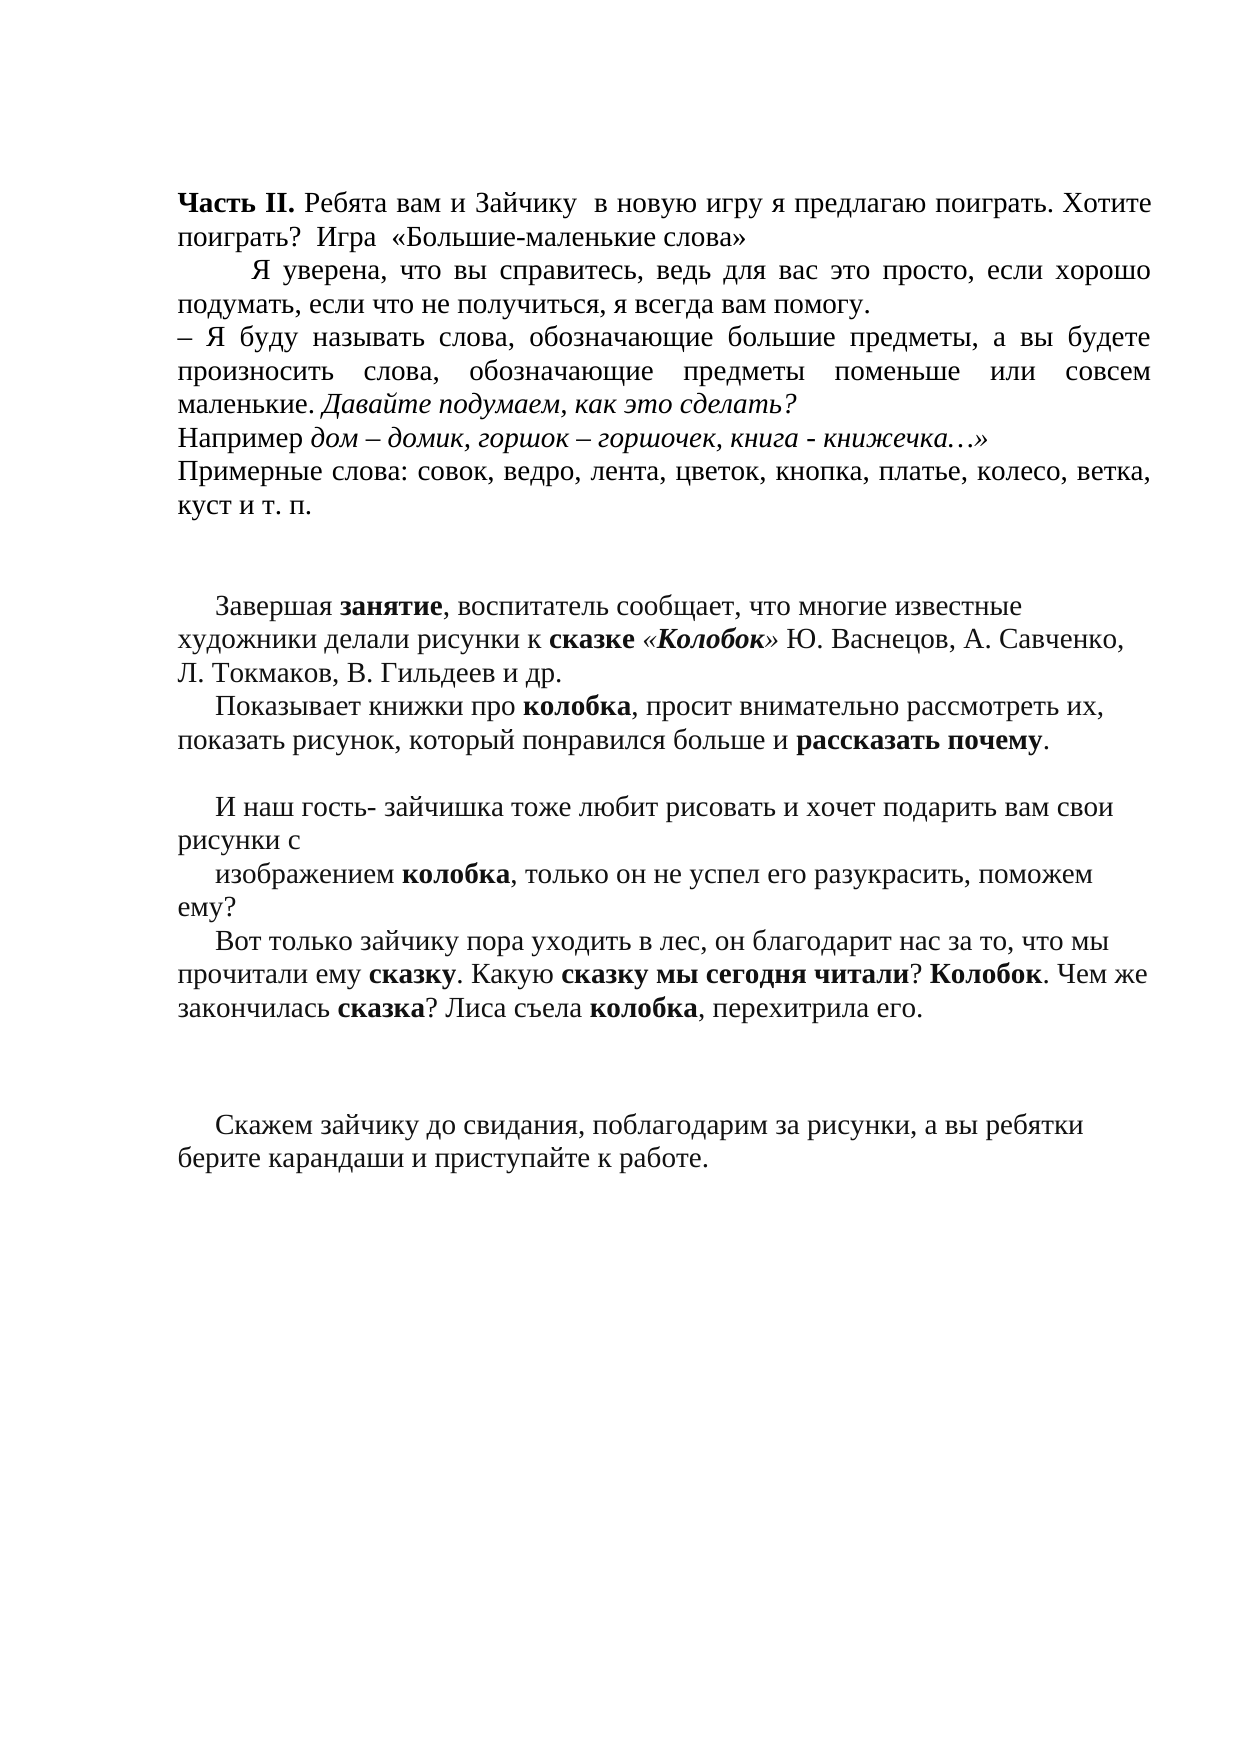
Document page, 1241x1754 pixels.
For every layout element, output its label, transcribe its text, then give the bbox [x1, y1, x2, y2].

text Вот только зайчику пора уходить в лес, он благодарит нас за то, что мы прочитали ему сказку. Какую сказку мы сегодня читали? Колобок. Чем же закончилась сказка? Лиса съела колобка, перехитрила его. [177, 923, 1152, 1024]
text Часть II. Ребята вам и Зайчику в новую игру я предлагаю поиграть. Хотите поиграть? Игра «Большие-маленькие слова» [177, 185, 1152, 252]
text изображением колобка, только он не успел его разукрасить, поможем ему? [177, 856, 1152, 923]
text Примерные слова: совок, ведро, лента, цветок, кнопка, платье, колесо, ветка, куст и т. п. [177, 453, 1152, 521]
text Скажем зайчику до свидания, поблагодарим за рисунки, а вы ребятки берите карандаши и приступайте к работе. [177, 1107, 1152, 1174]
text – Я буду называть слова, обозначающие большие предметы, а вы будете произносить слова, обозначающие предметы поменьше или совсем маленькие. Давайте подумаем, как это сделать? [177, 319, 1152, 420]
text Я уверена, что вы справитесь, ведь для вас это просто, если хорошо подумать, если что не получиться, я всегда вам помогу. [177, 252, 1152, 319]
text Например дом – домик, горшок – горшочек, книга - книжечка…» [177, 420, 1152, 453]
text Показывает книжки про колобка, просит внимательно рассмотреть их, показать рисунок, который понравился больше и рассказать почему. [177, 688, 1152, 755]
text И наш гость- зайчишка тоже любит рисовать и хочет подарить вам свои рисунки с [177, 789, 1152, 856]
text Завершая занятие, воспитатель сообщает, что многие известные художники делали рисунки к сказке «Колобок» Ю. Васнецов, А. Савченко, Л. Токмаков, В. Гильдеев и др. [177, 588, 1152, 688]
